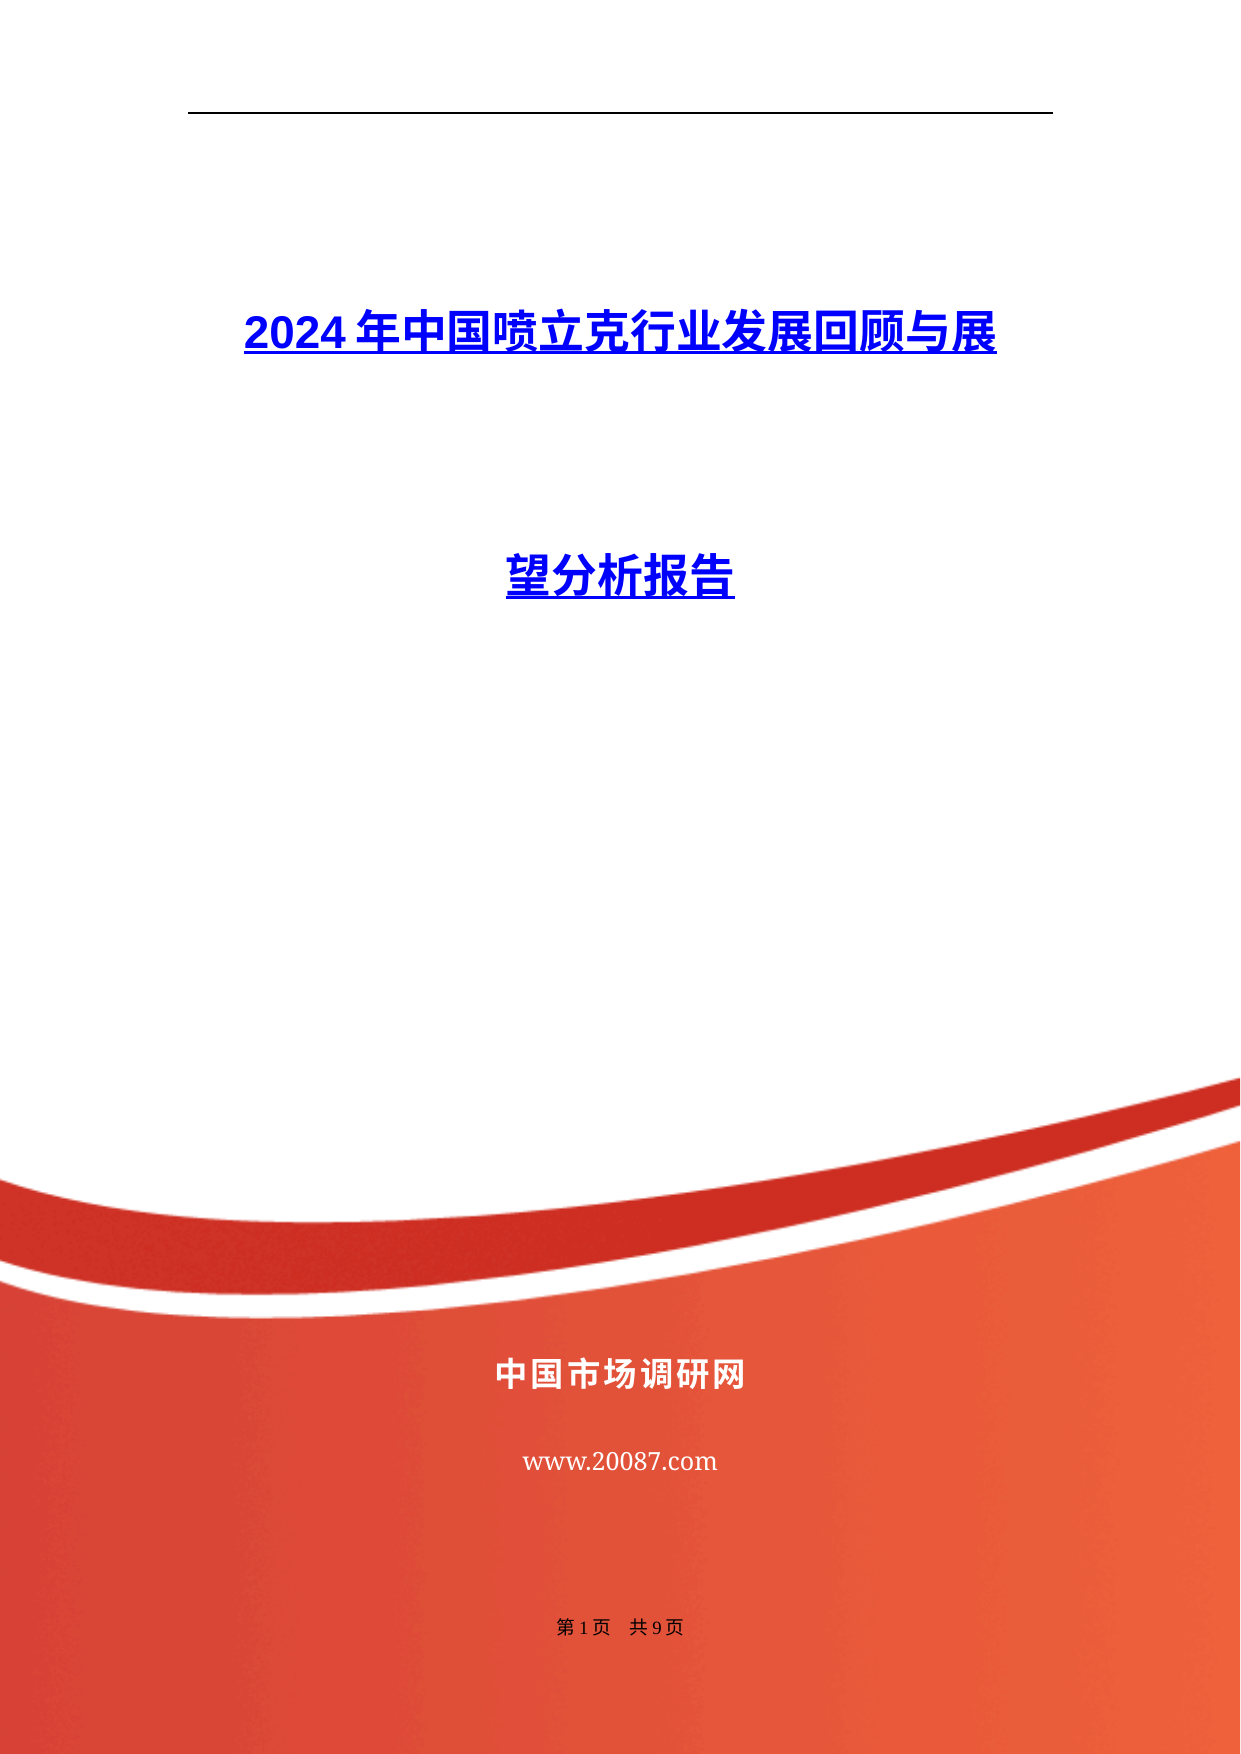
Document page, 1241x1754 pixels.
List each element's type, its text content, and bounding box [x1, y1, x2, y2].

table_header 2024年中国喷立克行业发展回顾与展望分析报告 [188, 207, 1053, 773]
text www.20087.com [187, 1428, 1053, 1493]
subtitle 中国市场调研网 [187, 1339, 1053, 1404]
picture [0, 1006, 1241, 1754]
